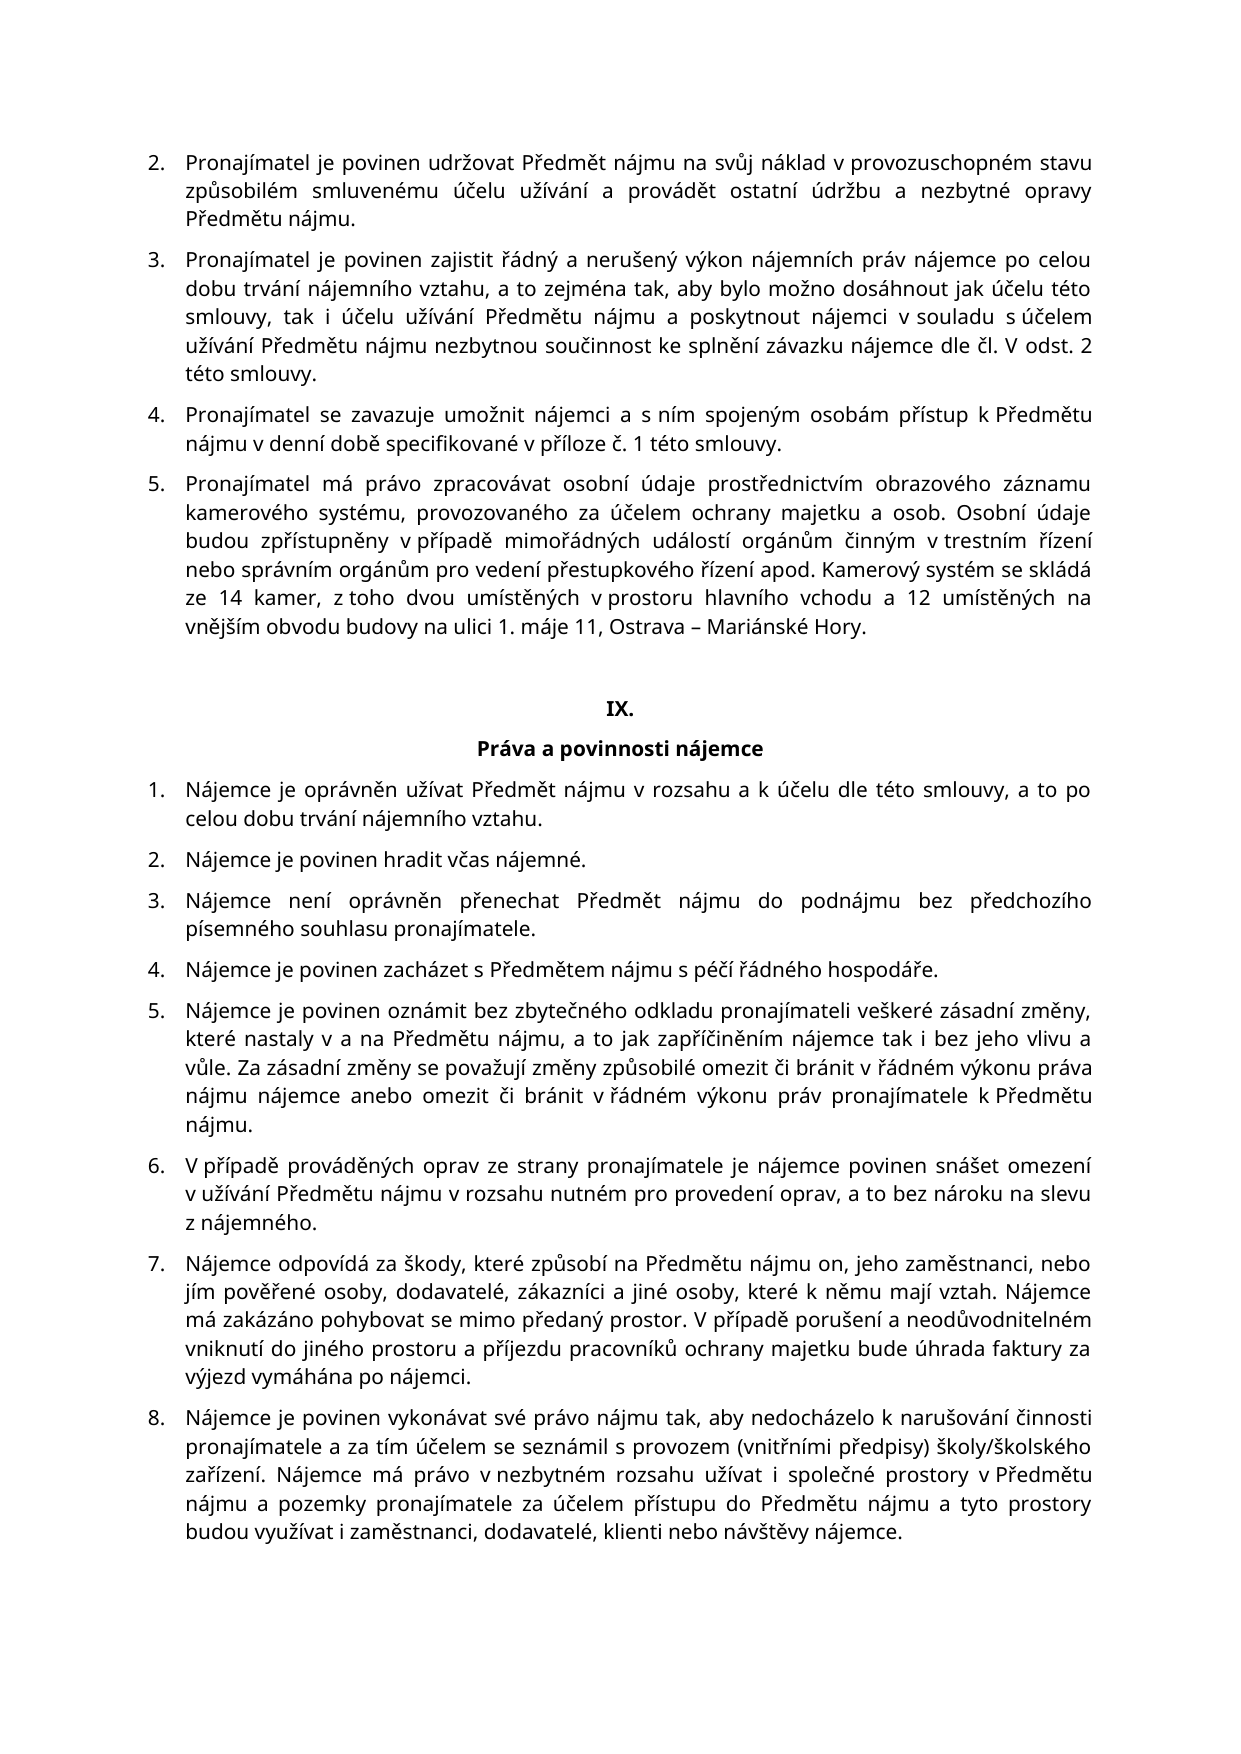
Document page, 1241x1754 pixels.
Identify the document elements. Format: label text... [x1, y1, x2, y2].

list Nájemce je oprávněn užívat Předmět nájmu v rozsahu a k účelu dle této smlouvy, a to po celou dobu trvání nájemního vztahu. [148, 776, 1092, 832]
list Nájemce odpovídá za škody, které způsobí na Předmětu nájmu on, jeho zaměstnanci, nebo jím pověřené osoby, dodavatelé, zákazníci a jiné osoby, které k němu mají vztah. Nájemce má zakázáno pohybovat se mimo předaný prostor. V případě porušení a neodůvodnitelném vniknutí do jiného prostoru a příjezdu pracovníků ochrany majetku bude úhrada faktury za výjezd vymáhána po nájemci. [148, 1249, 1092, 1391]
list Nájemce je povinen oznámit bez zbytečného odkladu pronajímateli veškeré zásadní změny, které nastaly v a na Předmětu nájmu, a to jak zapříčiněním nájemce tak i bez jeho vlivu a vůle. Za zásadní změny se považují změny způsobilé omezit či bránit v řádném výkonu práva nájmu nájemce anebo omezit či bránit v řádném výkonu práv pronajímatele k Předmětu nájmu. [148, 996, 1092, 1138]
text Práva a povinnosti nájemce [148, 734, 1092, 763]
list Nájemce je povinen vykonávat své právo nájmu tak, aby nedocházelo k narušování činnosti pronajímatele a za tím účelem se seznámil s provozem (vnitřními předpisy) školy/školského zařízení. Nájemce má právo v nezbytném rozsahu užívat i společné prostory v Předmětu nájmu a pozemky pronajímatele za účelem přístupu do Předmětu nájmu a tyto prostory budou využívat i zaměstnanci, dodavatelé, klienti nebo návštěvy nájemce. [148, 1403, 1092, 1546]
list V případě prováděných oprav ze strany pronajímatele je nájemce povinen snášet omezení v užívání Předmětu nájmu v rozsahu nutném pro provedení oprav, a to bez nároku na slevu z nájemného. [148, 1151, 1092, 1236]
text IX. [148, 694, 1092, 722]
list Pronajímatel se zavazuje umožnit nájemci a s ním spojeným osobám přístup k Předmětu nájmu v denní době specifikované v příloze č. 1 této smlouvy. [148, 400, 1092, 457]
list Nájemce není oprávněn přenechat Předmět nájmu do podnájmu bez předchozího písemného souhlasu pronajímatele. [148, 886, 1092, 943]
list Nájemce je povinen hradit včas nájemné. [148, 845, 1092, 873]
list Pronajímatel je povinen udržovat Předmět nájmu na svůj náklad v provozuschopném stavu způsobilém smluvenému účelu užívání a provádět ostatní údržbu a nezbytné opravy Předmětu nájmu. [148, 148, 1092, 233]
list Pronajímatel má právo zpracovávat osobní údaje prostřednictvím obrazového záznamu kamerového systému, provozovaného za účelem ochrany majetku a osob. Osobní údaje budou zpřístupněny v případě mimořádných událostí orgánům činným v trestním řízení nebo správním orgánům pro vedení přestupkového řízení apod. Kamerový systém se skládá ze 14 kamer, z toho dvou umístěných v prostoru hlavního vchodu a 12 umístěných na vnějším obvodu budovy na ulici 1. máje 11, Ostrava – Mariánské Hory. [148, 469, 1092, 640]
list Pronajímatel je povinen zajistit řádný a nerušený výkon nájemních práv nájemce po celou dobu trvání nájemního vztahu, a to zejména tak, aby bylo možno dosáhnout jak účelu této smlouvy, tak i účelu užívání Předmětu nájmu a poskytnout nájemci v souladu s účelem užívání Předmětu nájmu nezbytnou součinnost ke splnění závazku nájemce dle čl. V odst. 2 této smlouvy. [148, 246, 1092, 388]
list Nájemce je povinen zacházet s Předmětem nájmu s péčí řádného hospodáře. [148, 955, 1092, 984]
